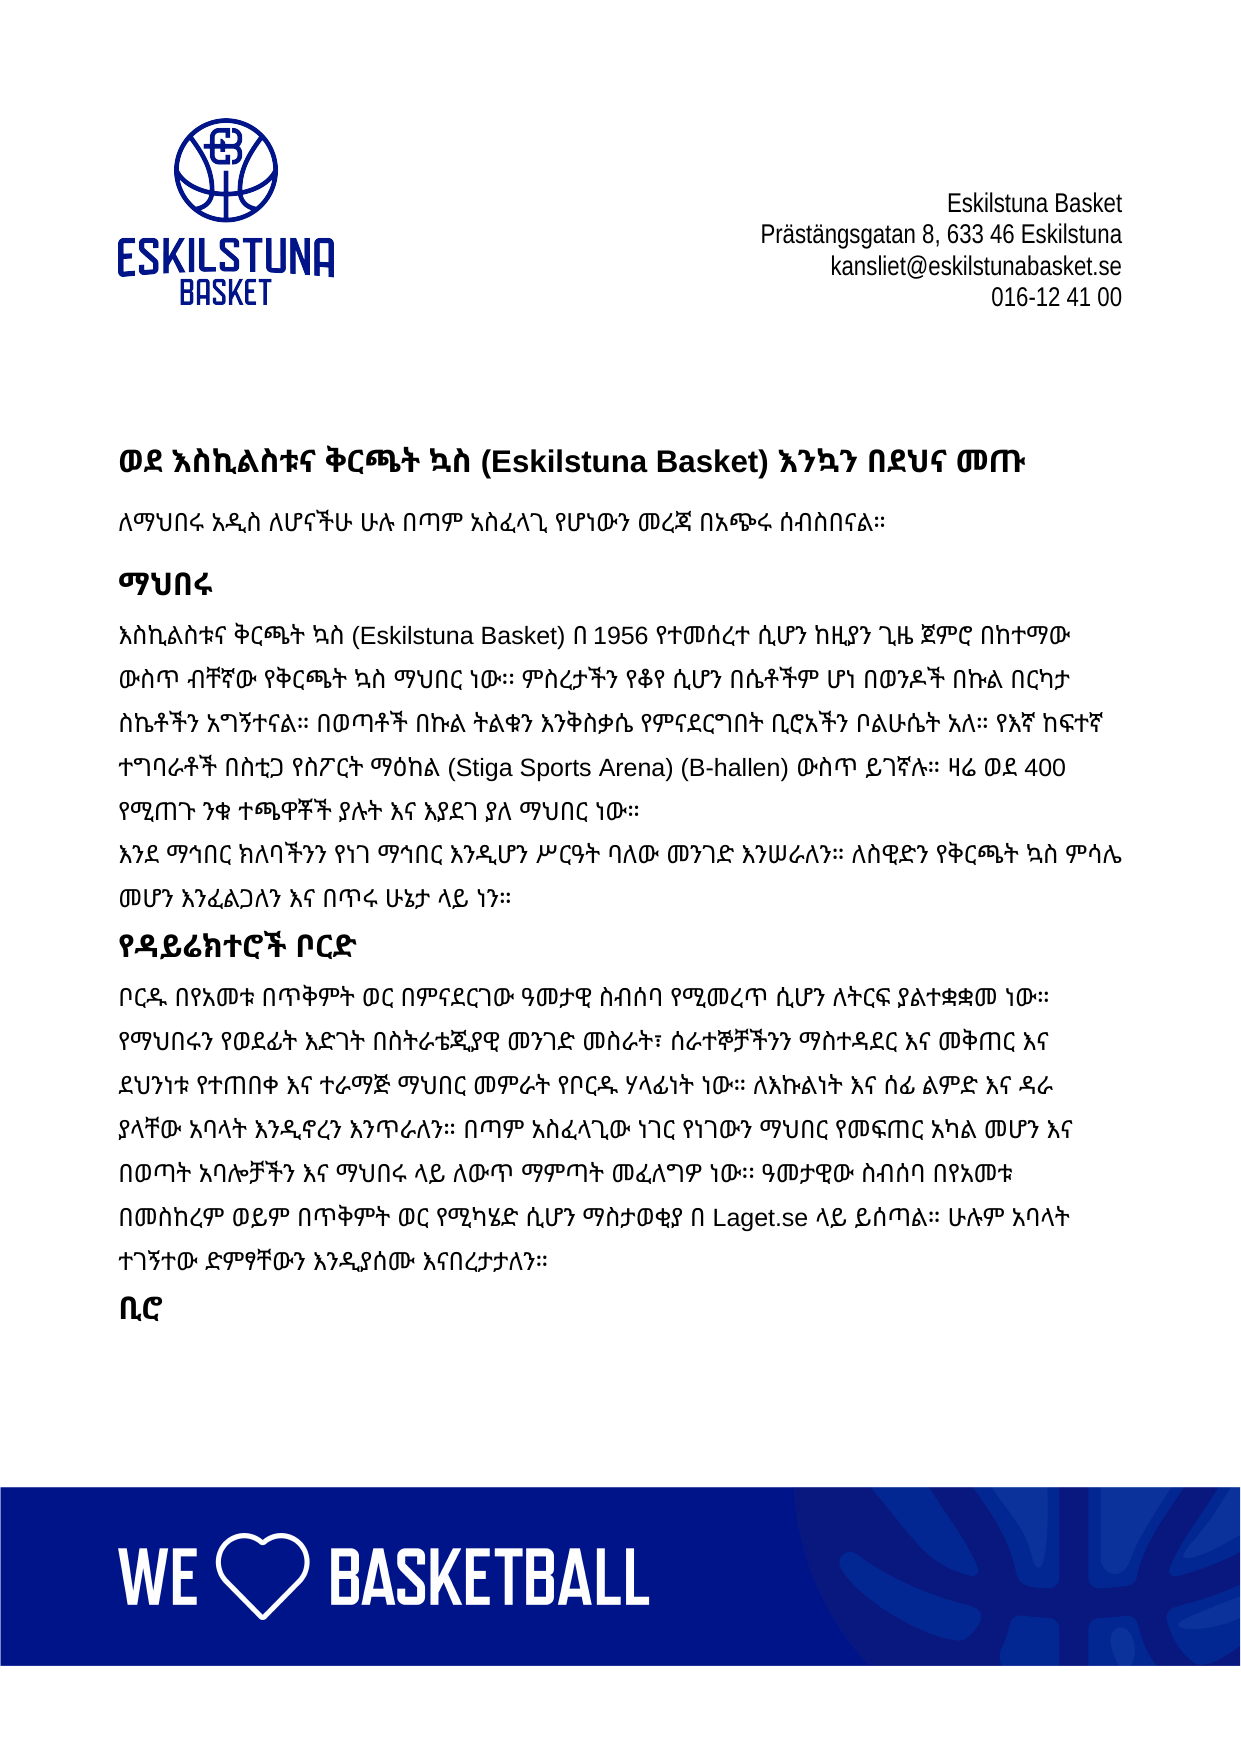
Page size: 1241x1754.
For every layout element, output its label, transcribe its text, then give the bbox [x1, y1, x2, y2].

picture [0, 1487, 1241, 1666]
picture [118, 118, 334, 305]
text ወደ እስኪልስቱና ቅርጫት ኳስ (Eskilstuna Basket) እንኳን በደህና መጡ [118, 443, 1122, 479]
text ቦርዱ በየአመቱ በጥቅምት ወር በምናደርገው ዓመታዊ ስብሰባ የሚመረጥ ሲሆን ለትርፍ ያልተቋቋመ ነው። የማህበሩን የወደፊት እድገት በስትራቴጂያዊ መንገድ መስራት፣ ሰራተኞቻችንን ማስተዳደር እና መቅጠር እና ደህንነቱ የተጠበቀ እና ተራማጅ ማህበር መምራት የቦርዱ ሃላፊነት ነው። ለእኩልነት እና ሰፊ ልምድ እና ዳራ ያላቸው አባላት እንዲኖረን እንጥራለን። በጣም አስፈላጊው ነገር የነገውን ማህበር የመፍጠር አካል መሆን እና በወጣት አባሎቻችን እና ማህበሩ ላይ ለውጥ ማምጣት መፈለግዎ ነው፡፡ ዓመታዊው ስብሰባ በየአመቱ በመስከረም ወይም በጥቅምት ወር የሚካሄድ ሲሆን ማስታወቂያ በ Laget.se ላይ ይሰጣል። ሁሉም አባላት ተገኝተው ድምፃቸውን እንዲያሰሙ እናበረታታለን። [118, 983, 1122, 1276]
text ቢሮ [118, 1291, 1122, 1327]
text የዳይሬክተሮች ቦርድ [118, 928, 1122, 965]
text እስኪልስቱና ቅርጫት ኳስ (Eskilstuna Basket) በ1956 የተመሰረተ ሲሆን ከዚያን ጊዜ ጀምሮ በከተማው ውስጥ ብቸኛው የቅርጫት ኳስ ማህበር ነው፡፡ ምስረታችን የቆየ ሲሆን በሴቶችም ሆነ በወንዶች በኩል በርካታ ስኬቶችን አግኝተናል። በወጣቶች በኩል ትልቁን እንቅስቃሴ የምናደርግበት ቢሮአችን ቦልሁሴት አለ። የእኛ ከፍተኛ ተግባራቶች በስቲጋ የስፖርት ማዕከል (Stiga Sports Arena) (B-hallen) ውስጥ ይገኛሉ። ዛሬ ወደ 400 የሚጠጉ ንቁ ተጫዋቾች ያሉት እና እያደገ ያለ ማህበር ነው። [118, 621, 1122, 826]
text ማህበሩ [118, 566, 1122, 603]
text ለማህበሩ አዲስ ለሆናችሁ ሁሉ በጣም አስፈላጊ የሆነውን መረጃ በአጭሩ ሰብስበናል። [118, 508, 1122, 537]
text እንደ ማኅበር ክለባችንን የነገ ማኅበር እንዲሆን ሥርዓት ባለው መንገድ እንሠራለን። ለስዊድን የቅርጫት ኳስ ምሳሌ መሆን እንፈልጋለን እና በጥሩ ሁኔታ ላይ ነን። [118, 841, 1122, 914]
